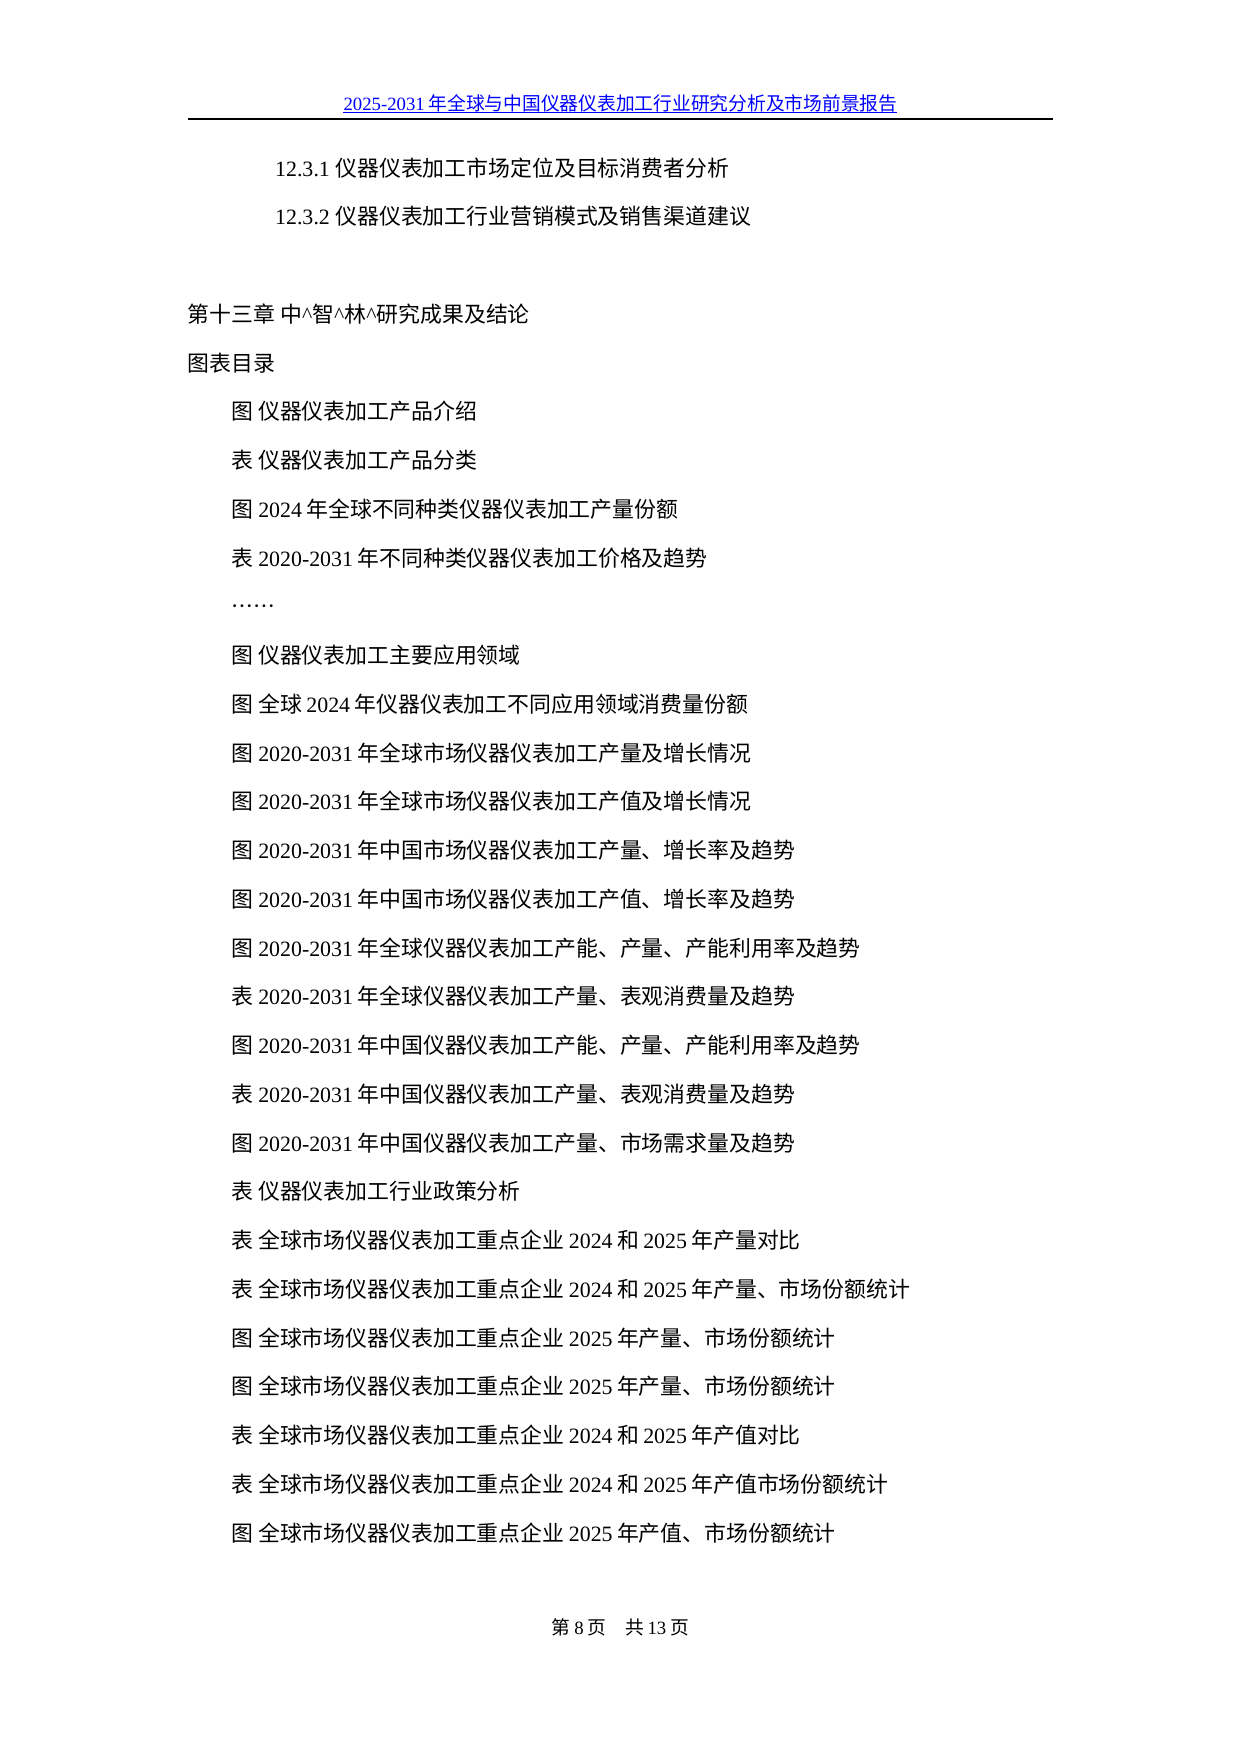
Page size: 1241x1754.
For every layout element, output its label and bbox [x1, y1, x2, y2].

text [187, 150, 1053, 1548]
